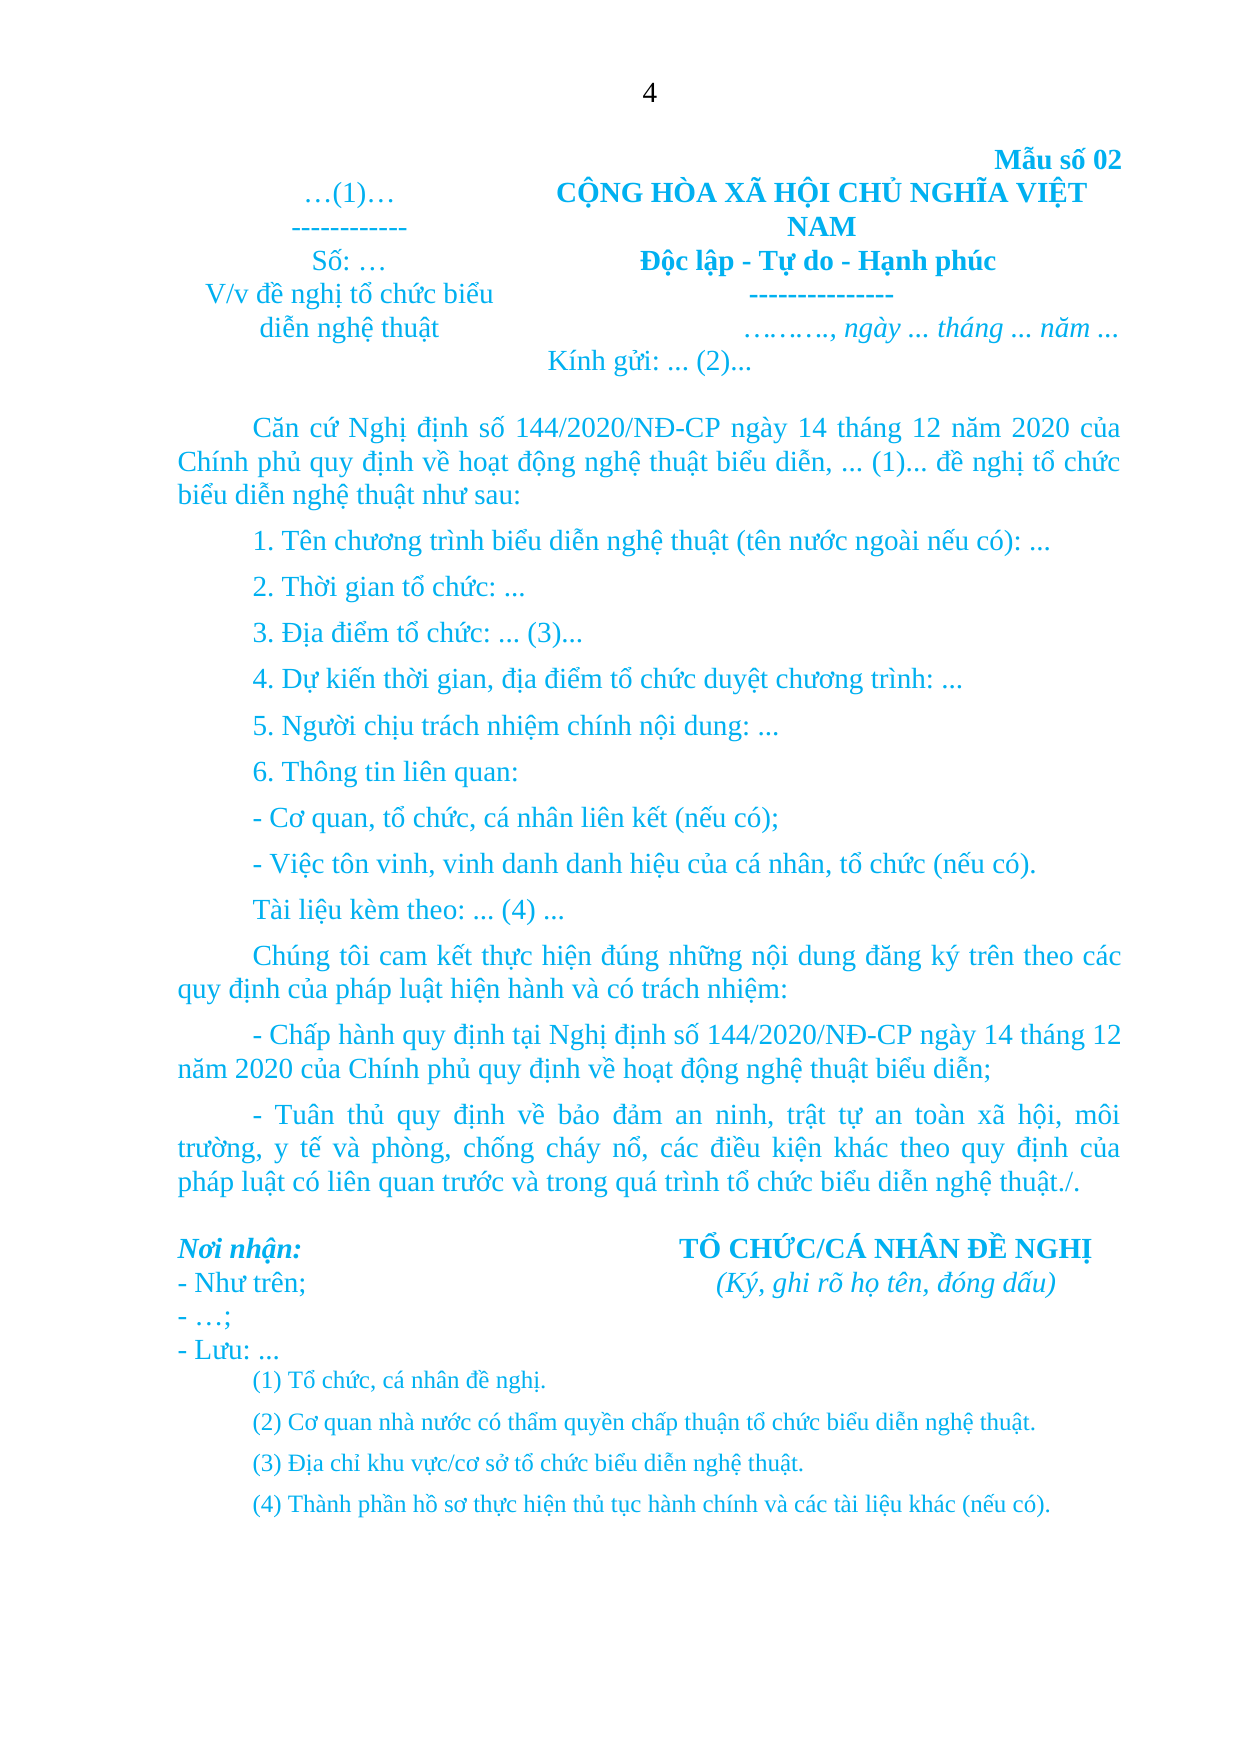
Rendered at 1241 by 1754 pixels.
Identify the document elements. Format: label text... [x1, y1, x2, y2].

text Tài liệu kèm theo: ... (4) ... [177, 892, 1122, 925]
text Căn cứ Nghị định số 144/2020/NĐ-CP ngày 14 tháng 12 năm 2020 của Chính phủ quy định về hoạt động nghệ thuật biểu diễn, ... (1)... đề nghị tổ chức biểu diễn nghệ thuật như sau: [177, 410, 1122, 511]
text 5. Người chịu trách nhiệm chính nội dung: ... [177, 708, 1122, 741]
text (3) Địa chỉ khu vực/cơ sở tổ chức biểu diễn nghệ thuật. [177, 1448, 1122, 1477]
text - Cơ quan, tổ chức, cá nhân liên kết (nếu có); [177, 800, 1122, 833]
text 4. Dự kiến thời gian, địa điểm tổ chức duyệt chương trình: ... [177, 662, 1122, 695]
text (4) Thành phần hồ sơ thực hiện thủ tục hành chính và các tài liệu khác (nếu có). [177, 1489, 1122, 1518]
text Chúng tôi cam kết thực hiện đúng những nội dung đăng ký trên theo các quy định của pháp luật hiện hành và có trách nhiệm: [177, 938, 1122, 1005]
text 1. Tên chương trình biểu diễn nghệ thuật (tên nước ngoài nếu có): ... [177, 523, 1122, 557]
table_header TỔ CHỨC/CÁ NHÂN ĐỀ NGHỊ (Ký, ghi rõ họ tên, đóng dấu) [650, 1231, 1122, 1365]
table_header Nơi nhận: - Như trên; - …; - Lưu: ... [177, 1231, 649, 1365]
text Kính gửi: ... (2)... [177, 343, 1122, 377]
table_header CỘNG HÒA XÃ HỘI CHỦ NGHĨA VIỆT NAM Độc lập - Tự do - Hạnh phúc --------------- ………., ngày ... tháng ... năm ... [521, 176, 1122, 343]
text Mẫu số 02 [177, 142, 1122, 176]
text 6. Thông tin liên quan: [177, 754, 1122, 787]
text - Việc tôn vinh, vinh danh danh hiệu của cá nhân, tổ chức (nếu có). [177, 846, 1122, 879]
text - Tuân thủ quy định về bảo đảm an ninh, trật tự an toàn xã hội, môi trường, y tế và phòng, chống cháy nổ, các điều kiện khác theo quy định của pháp luật có liên quan trước và trong quá trình tổ chức biểu diễn nghệ thuật./. [177, 1097, 1122, 1198]
text - Chấp hành quy định tại Nghị định số 144/2020/NĐ-CP ngày 14 tháng 12 năm 2020 của Chính phủ quy định về hoạt động nghệ thuật biểu diễn; [177, 1017, 1122, 1084]
text 2. Thời gian tổ chức: ... [177, 569, 1122, 603]
text (1) Tổ chức, cá nhân đề nghị. [177, 1365, 1122, 1394]
text (2) Cơ quan nhà nước có thẩm quyền chấp thuận tổ chức biểu diễn nghệ thuật. [177, 1407, 1122, 1435]
table_header …(1)… ------------ Số: … V/v đề nghị tổ chức biểu diễn nghệ thuật [177, 176, 521, 343]
text 3. Địa điểm tổ chức: ... (3)... [177, 616, 1122, 649]
